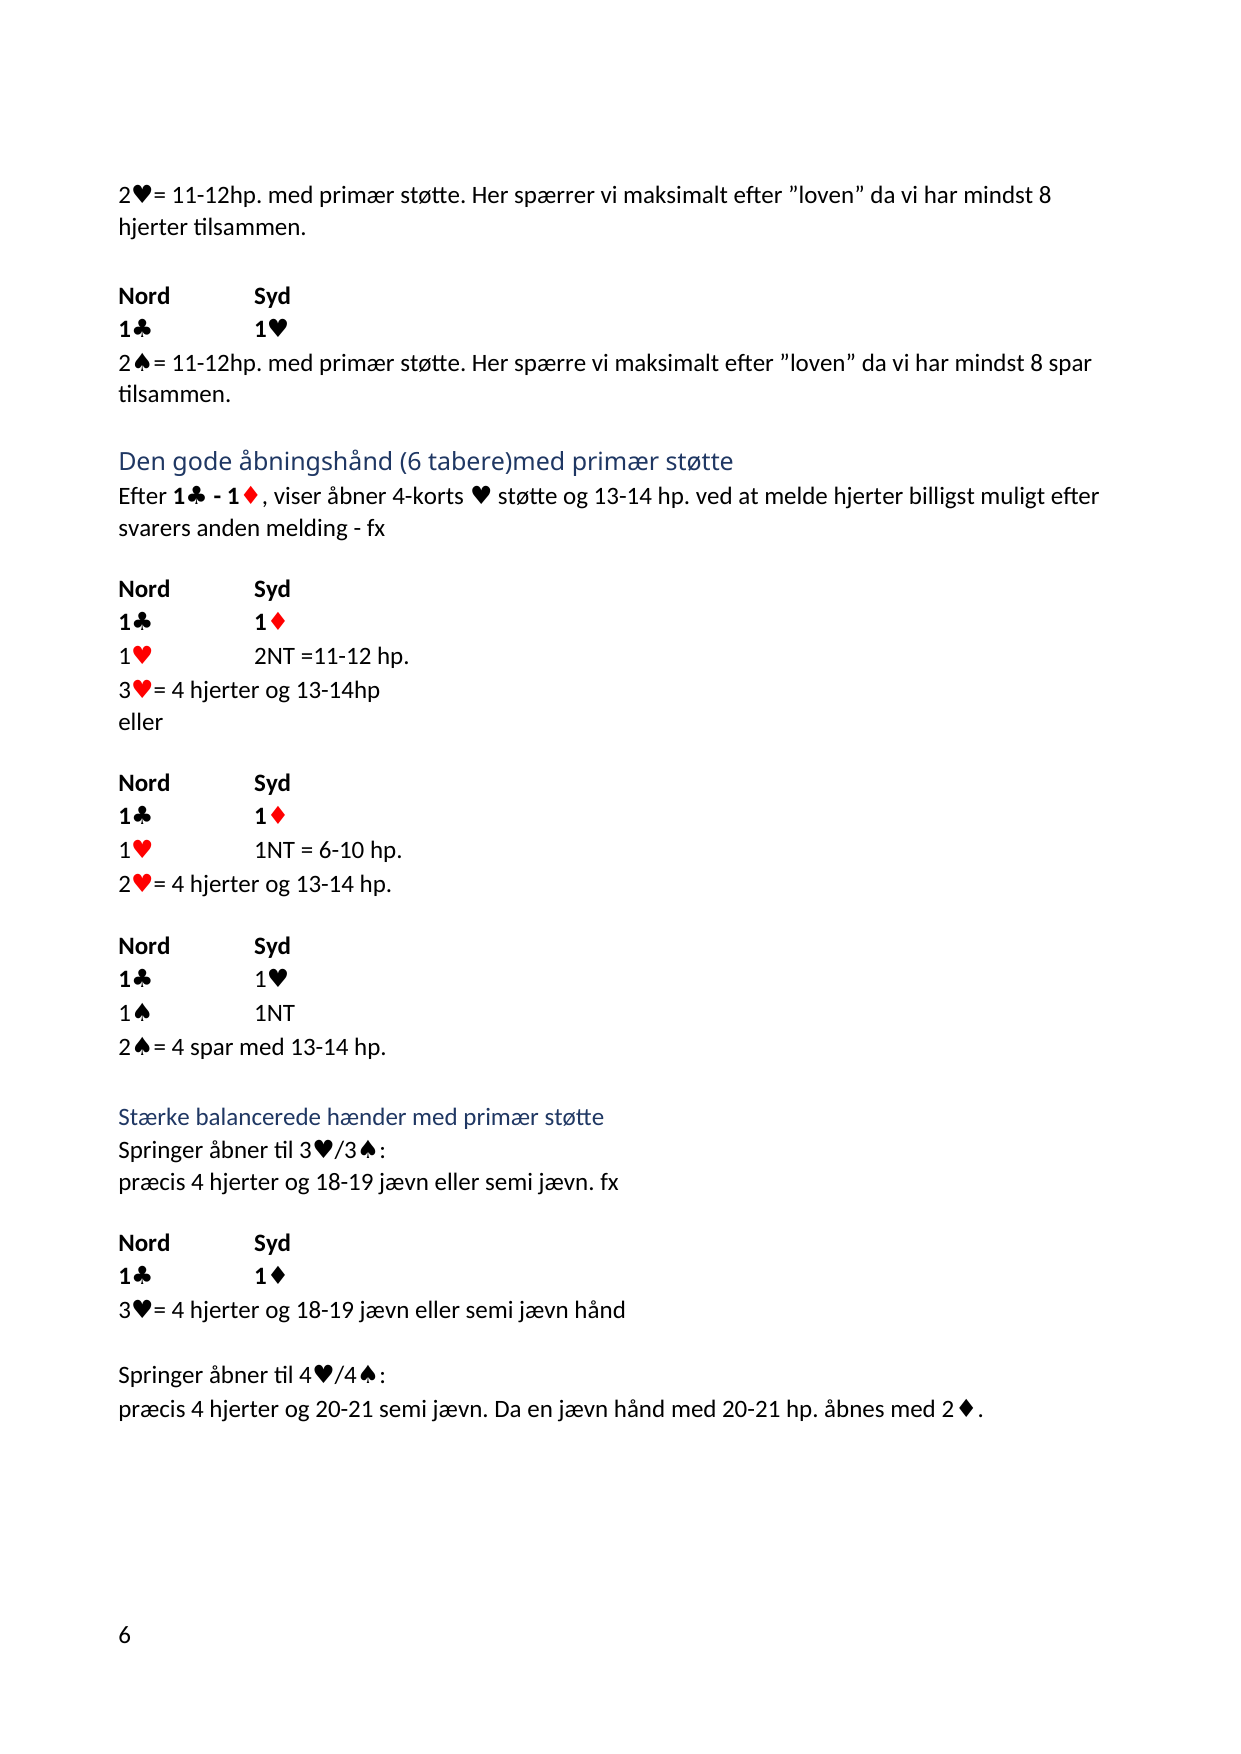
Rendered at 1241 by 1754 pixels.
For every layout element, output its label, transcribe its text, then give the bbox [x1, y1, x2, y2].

text 3♥= 4 hjerter og 13-14hp [118, 672, 1122, 706]
text Springer åbner til 4︎/4︎: [118, 1356, 1122, 1390]
text 1♣ 1♦ [118, 603, 1122, 638]
text Nord Syd [118, 573, 1122, 603]
text 2︎= 4 spar med 13-14 hp. [118, 1029, 1122, 1063]
text 2♥= 4 hjerter og 13-14 hp. [118, 865, 1122, 899]
subtitle Den gode åbningshånd (6 tabere)med primær støtte [118, 444, 1122, 478]
text 1♥ 1NT = 6-10 hp. [118, 831, 1122, 865]
text Nord Syd [118, 767, 1122, 797]
subtitle Stærke balancerede hænder med primær støtte [118, 1102, 1122, 1132]
text Nord Syd [118, 280, 1122, 311]
text præcis 4 hjerter og 18-19 jævn eller semi jævn. fx [118, 1166, 1122, 1197]
text Efter 1♣ - 1♦, viser åbner 4-korts ︎ støtte og 13-14 hp. ved at melde hjerter billigst muligt efter svarers anden melding - fx [118, 478, 1122, 542]
text 1♣ 1♦ [118, 797, 1122, 831]
text 2♥= 11-12hp. med primær støtte. Her spærrer vi maksimalt efter ”loven” da vi har mindst 8 hjerter tilsammen. [118, 177, 1122, 242]
text 2︎= 11-12hp. med primær støtte. Her spærre vi maksimalt efter ”loven” da vi har mindst 8 spar tilsammen. [118, 344, 1122, 409]
text præcis 4 hjerter og 20-21 semi jævn. Da en jævn hånd med 20-21 hp. åbnes med 2︎. [118, 1390, 1122, 1424]
text 1♥ 2NT =11-12 hp. [118, 638, 1122, 672]
text 1♣ 1︎ [118, 961, 1122, 994]
text eller [118, 706, 1122, 736]
text Springer åbner til 3︎/3︎: [118, 1132, 1122, 1166]
text Nord Syd [118, 930, 1122, 961]
text 1♠ 1NT [118, 994, 1122, 1029]
text Nord Syd [118, 1227, 1122, 1258]
text 1♣ 1♦ [118, 1258, 1122, 1292]
text 1♣ 1︎ [118, 311, 1122, 344]
text 3♥= 4 hjerter og 18-19 jævn eller semi jævn hånd [118, 1292, 1122, 1326]
